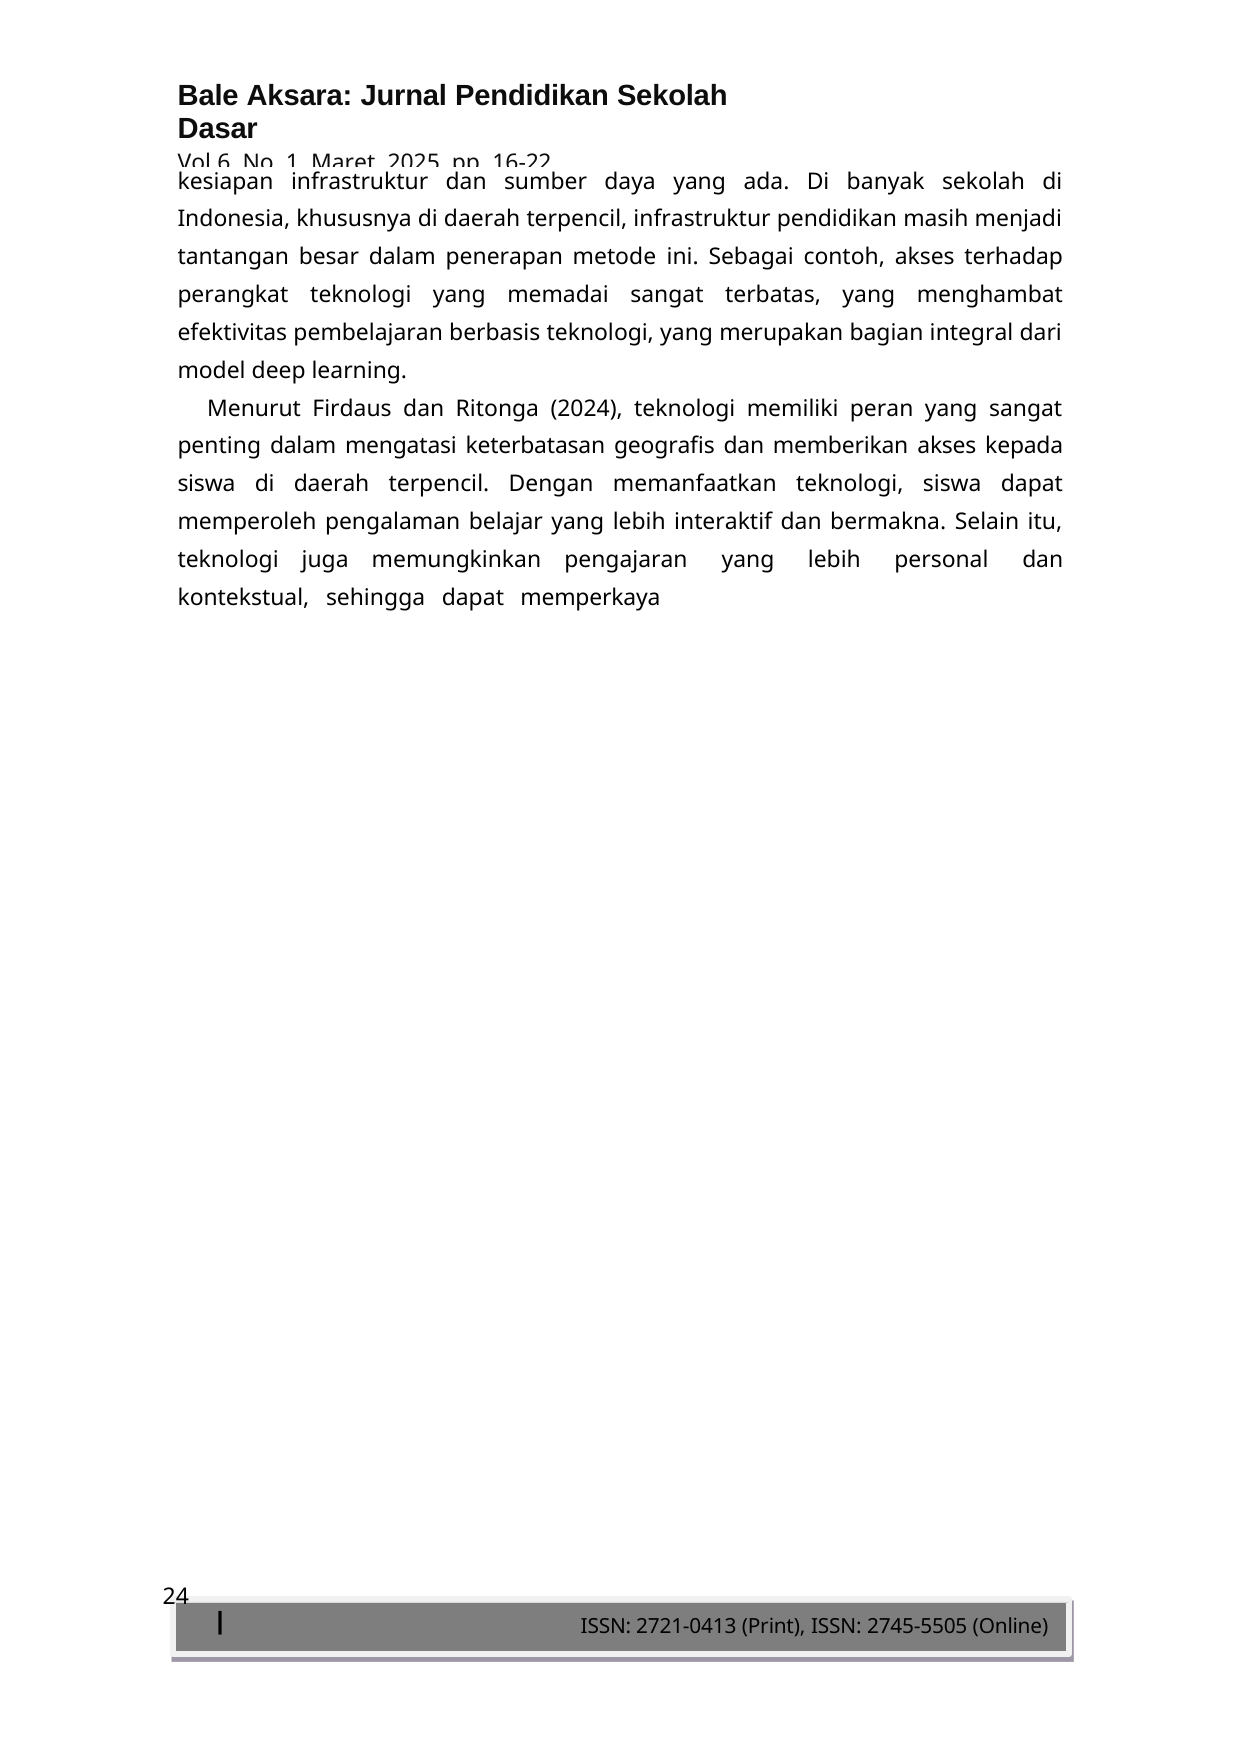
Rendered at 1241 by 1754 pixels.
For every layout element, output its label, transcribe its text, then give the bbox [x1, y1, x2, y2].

picture [171, 1600, 1074, 1662]
text Menurut Firdaus dan Ritonga (2024), teknologi memiliki peran yang sangat penting dalam mengatasi keterbatasan geografis dan memberikan akses kepada siswa di daerah terpencil. Dengan memanfaatkan teknologi, siswa dapat memperoleh pengalaman belajar yang lebih interaktif dan bermakna. Selain itu, teknologi juga memungkinkan pengajaran yang lebih personal dan kontekstual, sehingga dapat memperkaya [177, 391, 1063, 612]
